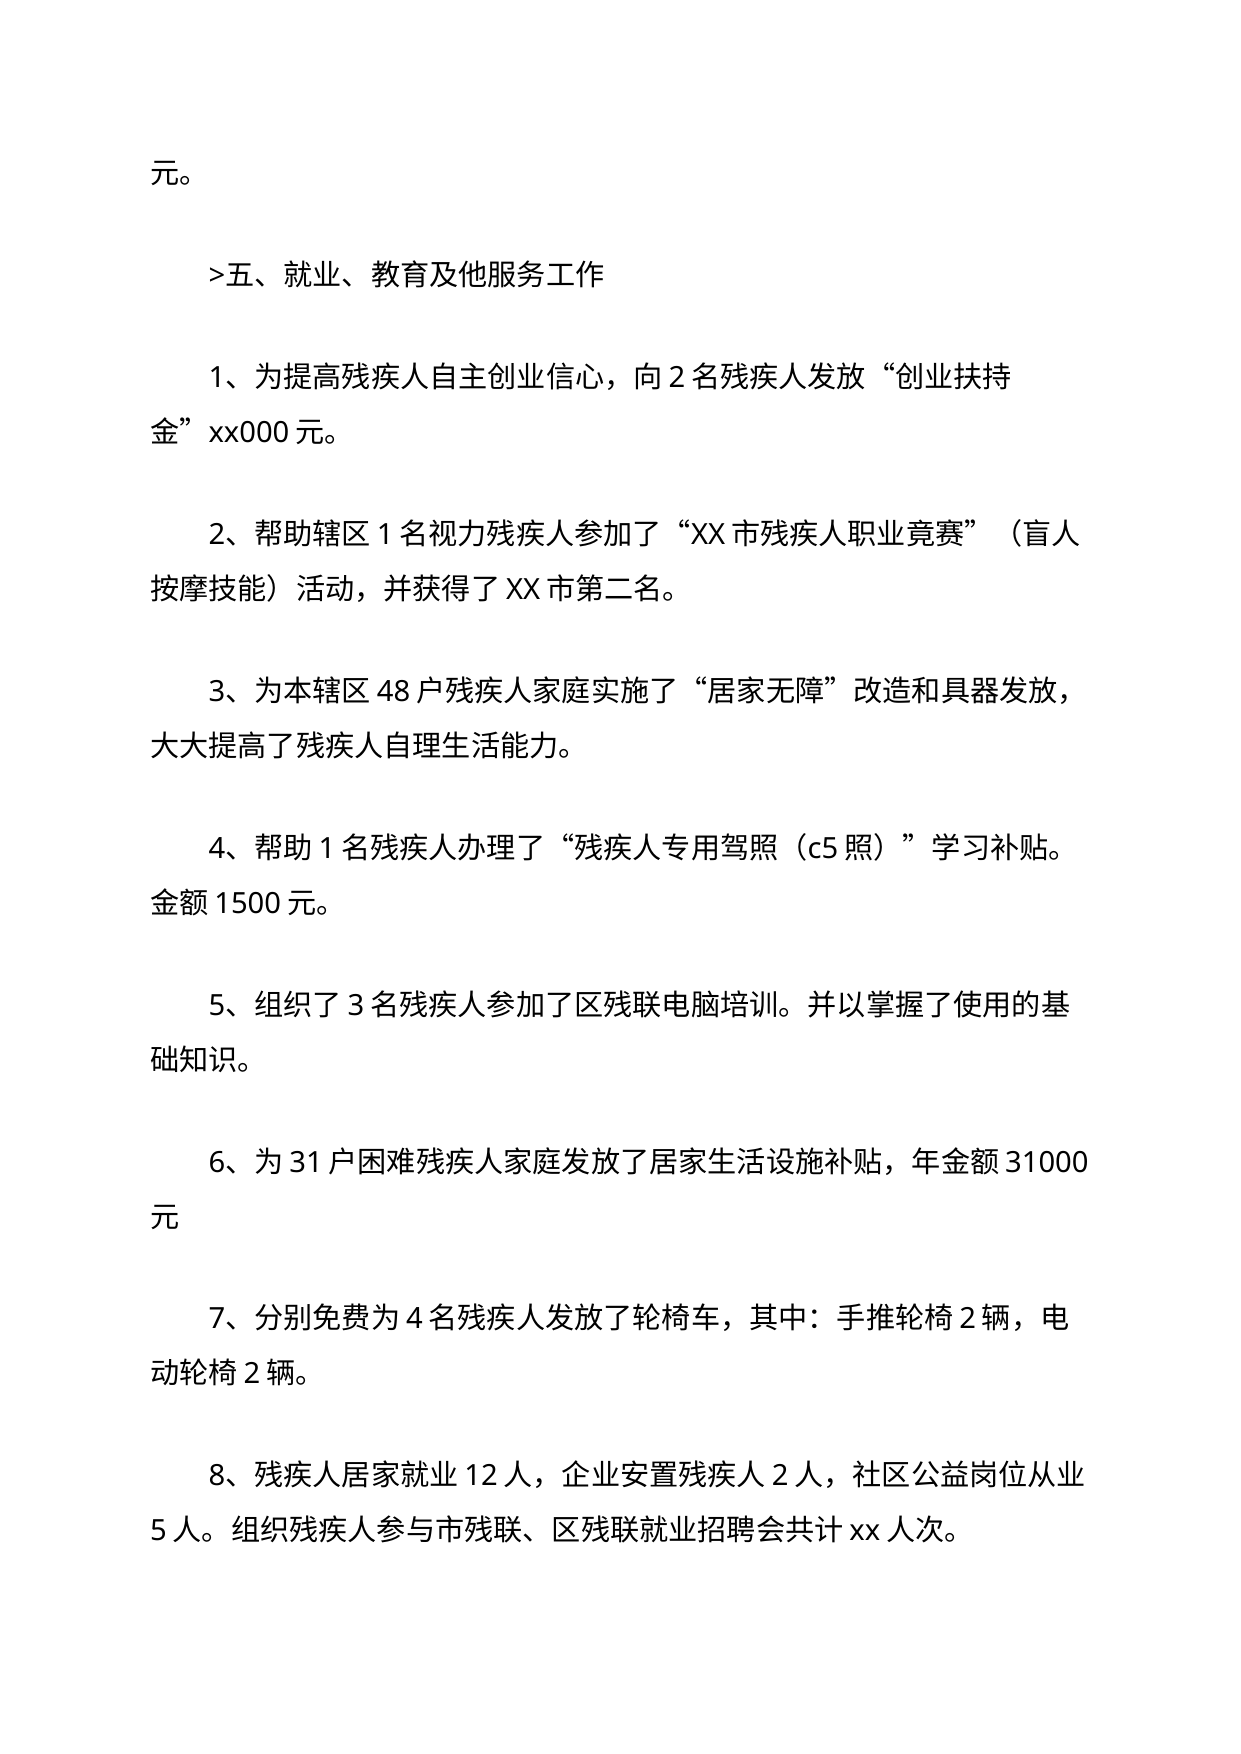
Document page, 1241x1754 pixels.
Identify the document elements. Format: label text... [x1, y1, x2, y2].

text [150, 150, 1090, 192]
text 6、为31户困难残疾人家庭发放了居家生活设施补贴，年金额31000元 [150, 1138, 1090, 1236]
text >五、就业、教育及他服务工作 [150, 252, 1090, 294]
text 7、分别免费为4名残疾人发放了轮椅车，其中：手推轮椅2辆，电动轮椅2辆。 [150, 1295, 1090, 1392]
text 1、为提高残疾人自主创业信心，向2名残疾人发放“创业扶持金”xx000元。 [150, 354, 1090, 451]
text 4、帮助1名残疾人办理了“残疾人专用驾照（c5照）”学习补贴。金额1500元。 [150, 824, 1090, 922]
text 5、组织了3名残疾人参加了区残联电脑培训。并以掌握了使用的基础知识。 [150, 981, 1090, 1079]
text 2、帮助辖区1名视力残疾人参加了“XX市残疾人职业竟赛”（盲人按摩技能）活动，并获得了XX市第二名。 [150, 511, 1090, 608]
text 3、为本辖区48户残疾人家庭实施了“居家无障”改造和具器发放，大大提高了残疾人自理生活能力。 [150, 668, 1090, 765]
text 8、残疾人居家就业12人，企业安置残疾人2人，社区公益岗位从业5人。组织残疾人参与市残联、区残联就业招聘会共计xx人次。 [150, 1452, 1090, 1549]
